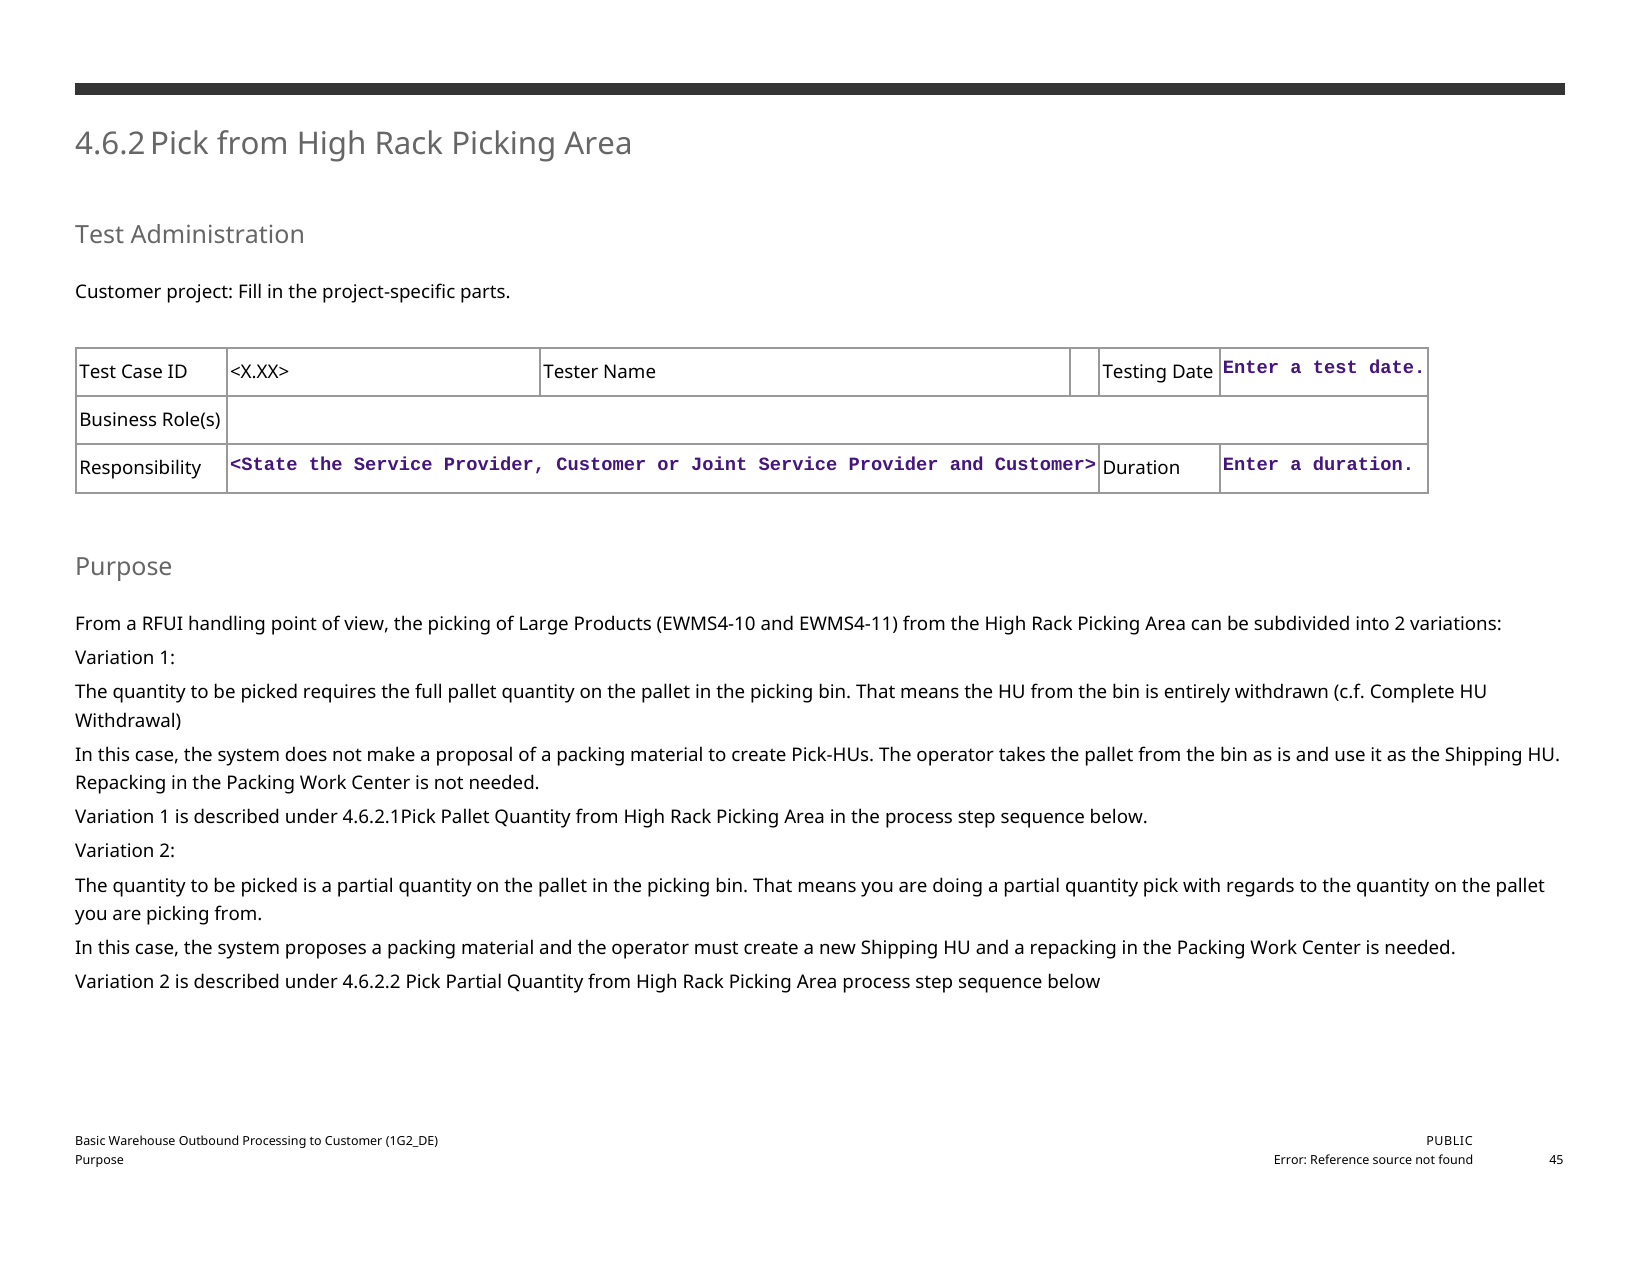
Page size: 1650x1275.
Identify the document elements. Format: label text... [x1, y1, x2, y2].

text From a RFUI handling point of view, the picking of Large Products (EWMS4-10 and EWMS4-11) from the High Rack Picking Area can be subdivided into 2 variations: [75, 610, 1565, 636]
table_cell <State the Service Provider, Customer or Joint Service Provider and Customer> [228, 445, 1098, 492]
text Variation 2 is described under 4.6.2.2 Pick Partial Quantity from High Rack Picking Area process step sequence below [75, 968, 1565, 994]
title Test Administration [75, 220, 1565, 249]
subtitle Pick from High Rack Picking Area [75, 124, 1565, 162]
text Variation 1 is described under 4.6.2.1Pick Pallet Quantity from High Rack Picking Area in the process step sequence below. [75, 803, 1565, 829]
text The quantity to be picked is a partial quantity on the pallet in the picking bin. That means you are doing a partial quantity pick with regards to the quantity on the pallet you are picking from. [75, 872, 1565, 926]
table_cell Enter a duration. [1221, 445, 1427, 492]
text In this case, the system proposes a packing material and the operator must create a new Shipping HU and a repacking in the Packing Work Center is needed. [75, 934, 1565, 960]
table_cell Responsibility [77, 445, 226, 492]
table_header [1071, 349, 1098, 395]
table_header Tester Name [541, 349, 1069, 395]
table_cell [228, 397, 1427, 443]
text Customer project: Fill in the project-specific parts. [75, 278, 1565, 304]
text Variation 2: [75, 838, 1565, 863]
table_header Enter a test date. [1221, 349, 1427, 395]
table_cell Business Role(s) [77, 397, 226, 443]
table_header Test Case ID [77, 349, 226, 395]
title Purpose [75, 552, 1565, 581]
text The quantity to be picked requires the full pallet quantity on the pallet in the picking bin. That means the HU from the bin is entirely withdrawn (c.f. Complete HU Withdrawal) [75, 679, 1565, 732]
table_header <X.XX> [228, 349, 539, 395]
table_cell Duration [1100, 445, 1219, 492]
text In this case, the system does not make a proposal of a packing material to create Pick-HUs. The operator takes the pallet from the bin as is and use it as the Shipping HU. Repacking in the Packing Work Center is not needed. [75, 741, 1565, 795]
table_header Testing Date [1100, 349, 1219, 395]
text Variation 1: [75, 644, 1565, 670]
